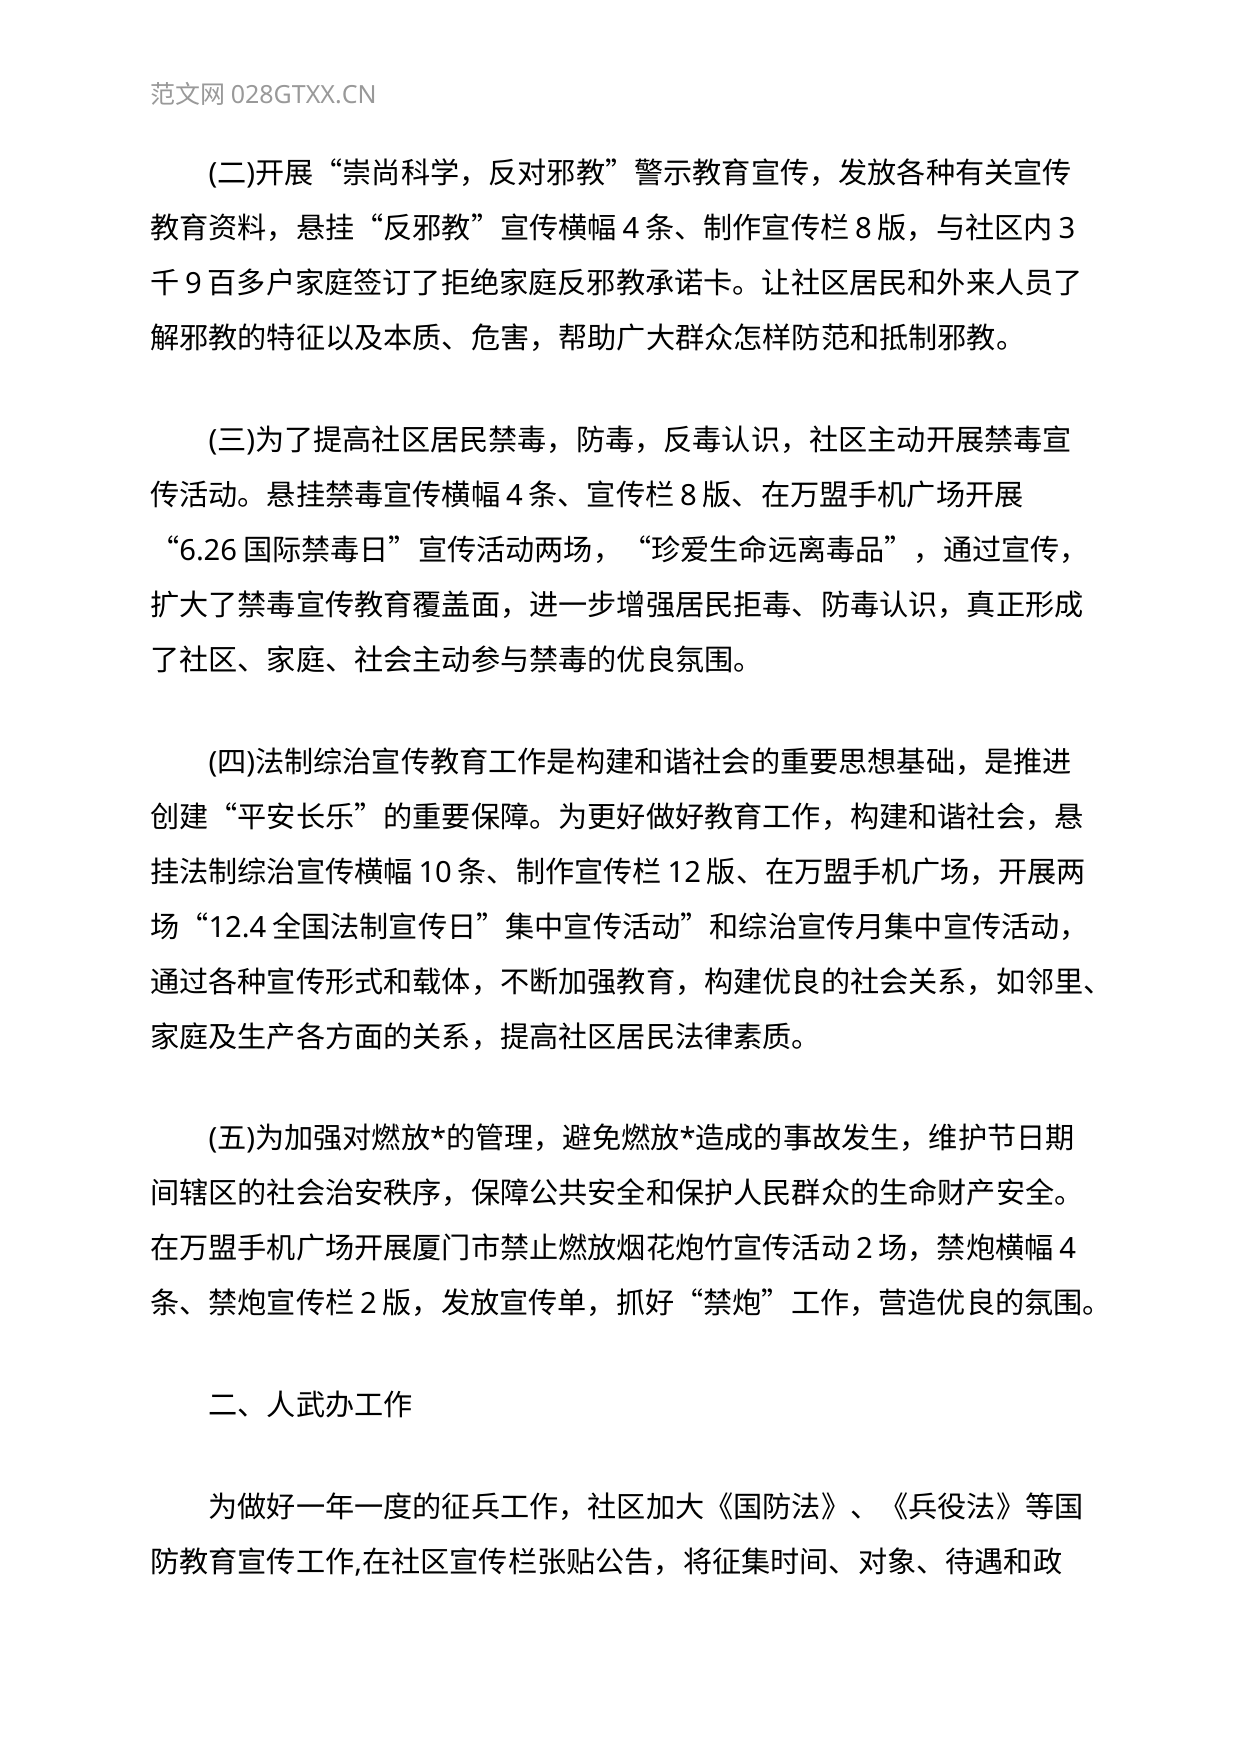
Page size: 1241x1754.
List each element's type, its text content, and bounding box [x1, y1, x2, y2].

text 二、人武办工作 [150, 1382, 1090, 1424]
text (四)法制综治宣传教育工作是构建和谐社会的重要思想基础，是推进创建“平安长乐”的重要保障。为更好做好教育工作，构建和谐社会，悬挂法制综治宣传横幅10条、制作宣传栏12版、在万盟手机广场，开展两场“12.4全国法制宣传日”集中宣传活动”和综治宣传月集中宣传活动，通过各种宣传形式和载体，不断加强教育，构建优良的社会关系，如邻里、家庭及生产各方面的关系，提高社区居民法律素质。 [150, 738, 1090, 1056]
text (三)为了提高社区居民禁毒，防毒，反毒认识，社区主动开展禁毒宣传活动。悬挂禁毒宣传横幅4条、宣传栏8版、在万盟手机广场开展“6.26国际禁毒日”宣传活动两场，“珍爱生命远离毒品”，通过宣传，扩大了禁毒宣传教育覆盖面，进一步增强居民拒毒、防毒认识，真正形成了社区、家庭、社会主动参与禁毒的优良氛围。 [150, 417, 1090, 679]
text (二)开展“崇尚科学，反对邪教”警示教育宣传，发放各种有关宣传教育资料，悬挂“反邪教”宣传横幅4条、制作宣传栏8版，与社区内3千9百多户家庭签订了拒绝家庭反邪教承诺卡。让社区居民和外来人员了解邪教的特征以及本质、危害，帮助广大群众怎样防范和抵制邪教。 [150, 150, 1090, 357]
text (五)为加强对燃放*的管理，避免燃放*造成的事故发生，维护节日期间辖区的社会治安秩序，保障公共安全和保护人民群众的生命财产安全。在万盟手机广场开展厦门市禁止燃放烟花炮竹宣传活动2场，禁炮横幅4条、禁炮宣传栏2版，发放宣传单，抓好“禁炮”工作，营造优良的氛围。 [150, 1115, 1090, 1322]
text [150, 1484, 1090, 1581]
